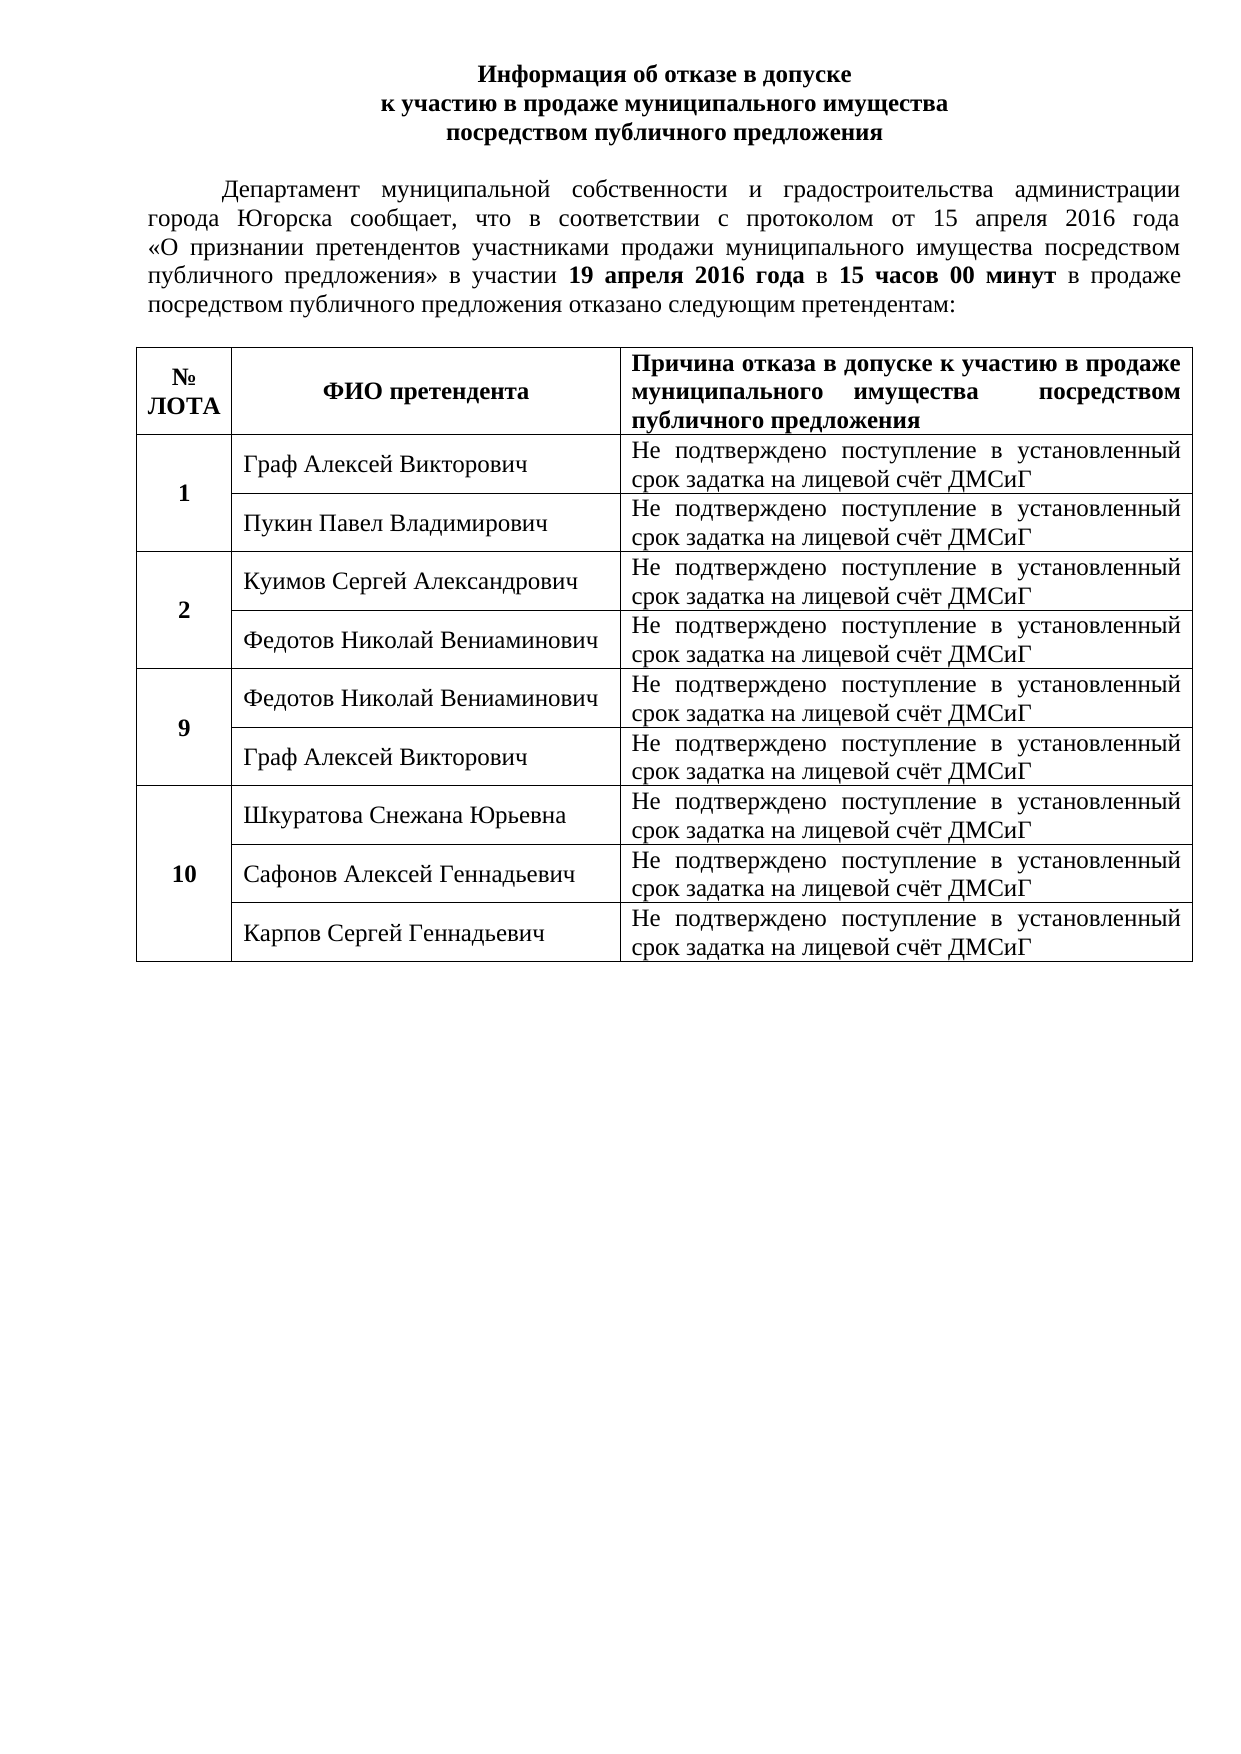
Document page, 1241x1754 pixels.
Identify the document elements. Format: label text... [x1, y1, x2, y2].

table_cell Не подтверждено поступление в установленный срок задатка на лицевой счёт ДМСиГ [621, 845, 1192, 902]
table_header № ЛОТА [137, 348, 231, 434]
table_cell Не подтверждено поступление в установленный срок задатка на лицевой счёт ДМСиГ [621, 611, 1192, 668]
table_cell Не подтверждено поступление в установленный срок задатка на лицевой счёт ДМСиГ [621, 552, 1192, 609]
text Информация об отказе в допуске [148, 59, 1181, 88]
table_cell Куимов Сергей Александрович [232, 552, 620, 609]
table_cell Не подтверждено поступление в установленный срок задатка на лицевой счёт ДМСиГ [621, 728, 1192, 785]
table_cell 9 [137, 669, 231, 785]
table_cell Сафонов Алексей Геннадьевич [232, 845, 620, 902]
table_cell Карпов Сергей Геннадьевич [232, 903, 620, 961]
table_header Причина отказа в допуске к участию в продаже муниципального имущества посредством публичного предложения [621, 348, 1192, 434]
table_cell Граф Алексей Викторович [232, 435, 620, 492]
text к участию в продаже муниципального имущества [148, 88, 1181, 117]
table_cell Граф Алексей Викторович [232, 728, 620, 785]
table_header ФИО претендента [232, 348, 620, 434]
table_cell Не подтверждено поступление в установленный срок задатка на лицевой счёт ДМСиГ [621, 435, 1192, 492]
table_cell 2 [137, 552, 231, 668]
table_cell Федотов Николай Вениаминович [232, 669, 620, 727]
table_cell Не подтверждено поступление в установленный срок задатка на лицевой счёт ДМСиГ [621, 669, 1192, 727]
text посредством публичного предложения [148, 117, 1181, 145]
table_cell Шкуратова Снежана Юрьевна [232, 786, 620, 844]
text Департамент муниципальной собственности и градостроительства администрации города Югорска сообщает, что в соответствии с протоколом от 15 апреля 2016 года «О признании претендентов участниками продажи муниципального имущества посредством публичного предложения» в участии 19 апреля 2016 года в 15 часов 00 минут в продаже посредством публичного предложения отказано следующим претендентам: [148, 174, 1181, 318]
table_cell 10 [137, 786, 231, 961]
table_cell Пукин Павел Владимирович [232, 494, 620, 551]
table_cell Не подтверждено поступление в установленный срок задатка на лицевой счёт ДМСиГ [621, 786, 1192, 844]
table_cell Не подтверждено поступление в установленный срок задатка на лицевой счёт ДМСиГ [621, 494, 1192, 551]
table_cell Федотов Николай Вениаминович [232, 611, 620, 668]
table_cell 1 [137, 435, 231, 551]
table_cell Не подтверждено поступление в установленный срок задатка на лицевой счёт ДМСиГ [621, 903, 1192, 961]
